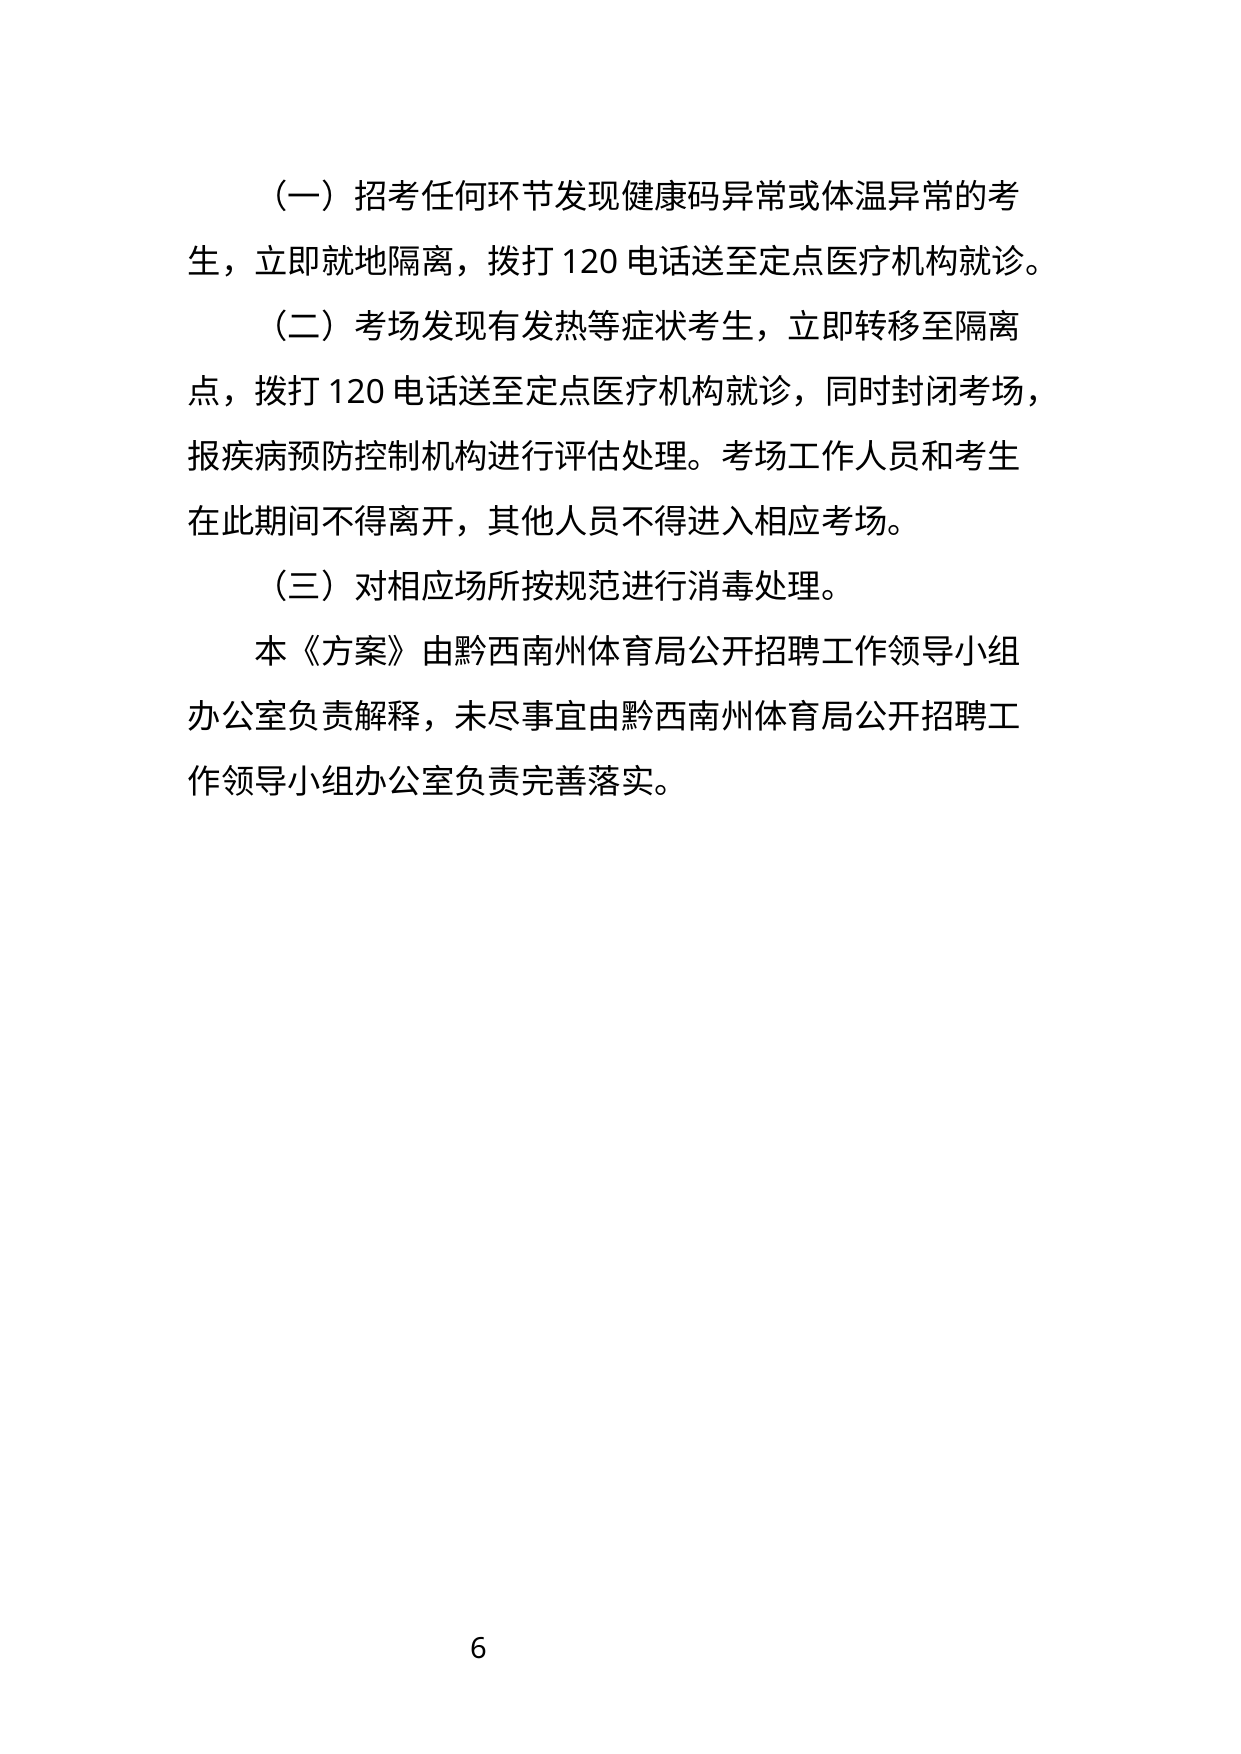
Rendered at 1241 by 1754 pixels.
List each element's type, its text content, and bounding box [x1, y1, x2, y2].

text （三）对相应场所按规范进行消毒处理。 [187, 552, 1053, 617]
text 本《方案》由黔西南州体育局公开招聘工作领导小组办公室负责解释，未尽事宜由黔西南州体育局公开招聘工作领导小组办公室负责完善落实。 [187, 617, 1053, 812]
text （一）招考任何环节发现健康码异常或体温异常的考生，立即就地隔离，拨打120电话送至定点医疗机构就诊。 [187, 162, 1053, 292]
text （二）考场发现有发热等症状考生，立即转移至隔离点，拨打120电话送至定点医疗机构就诊，同时封闭考场，报疾病预防控制机构进行评估处理。考场工作人员和考生在此期间不得离开，其他人员不得进入相应考场。 [187, 292, 1053, 552]
